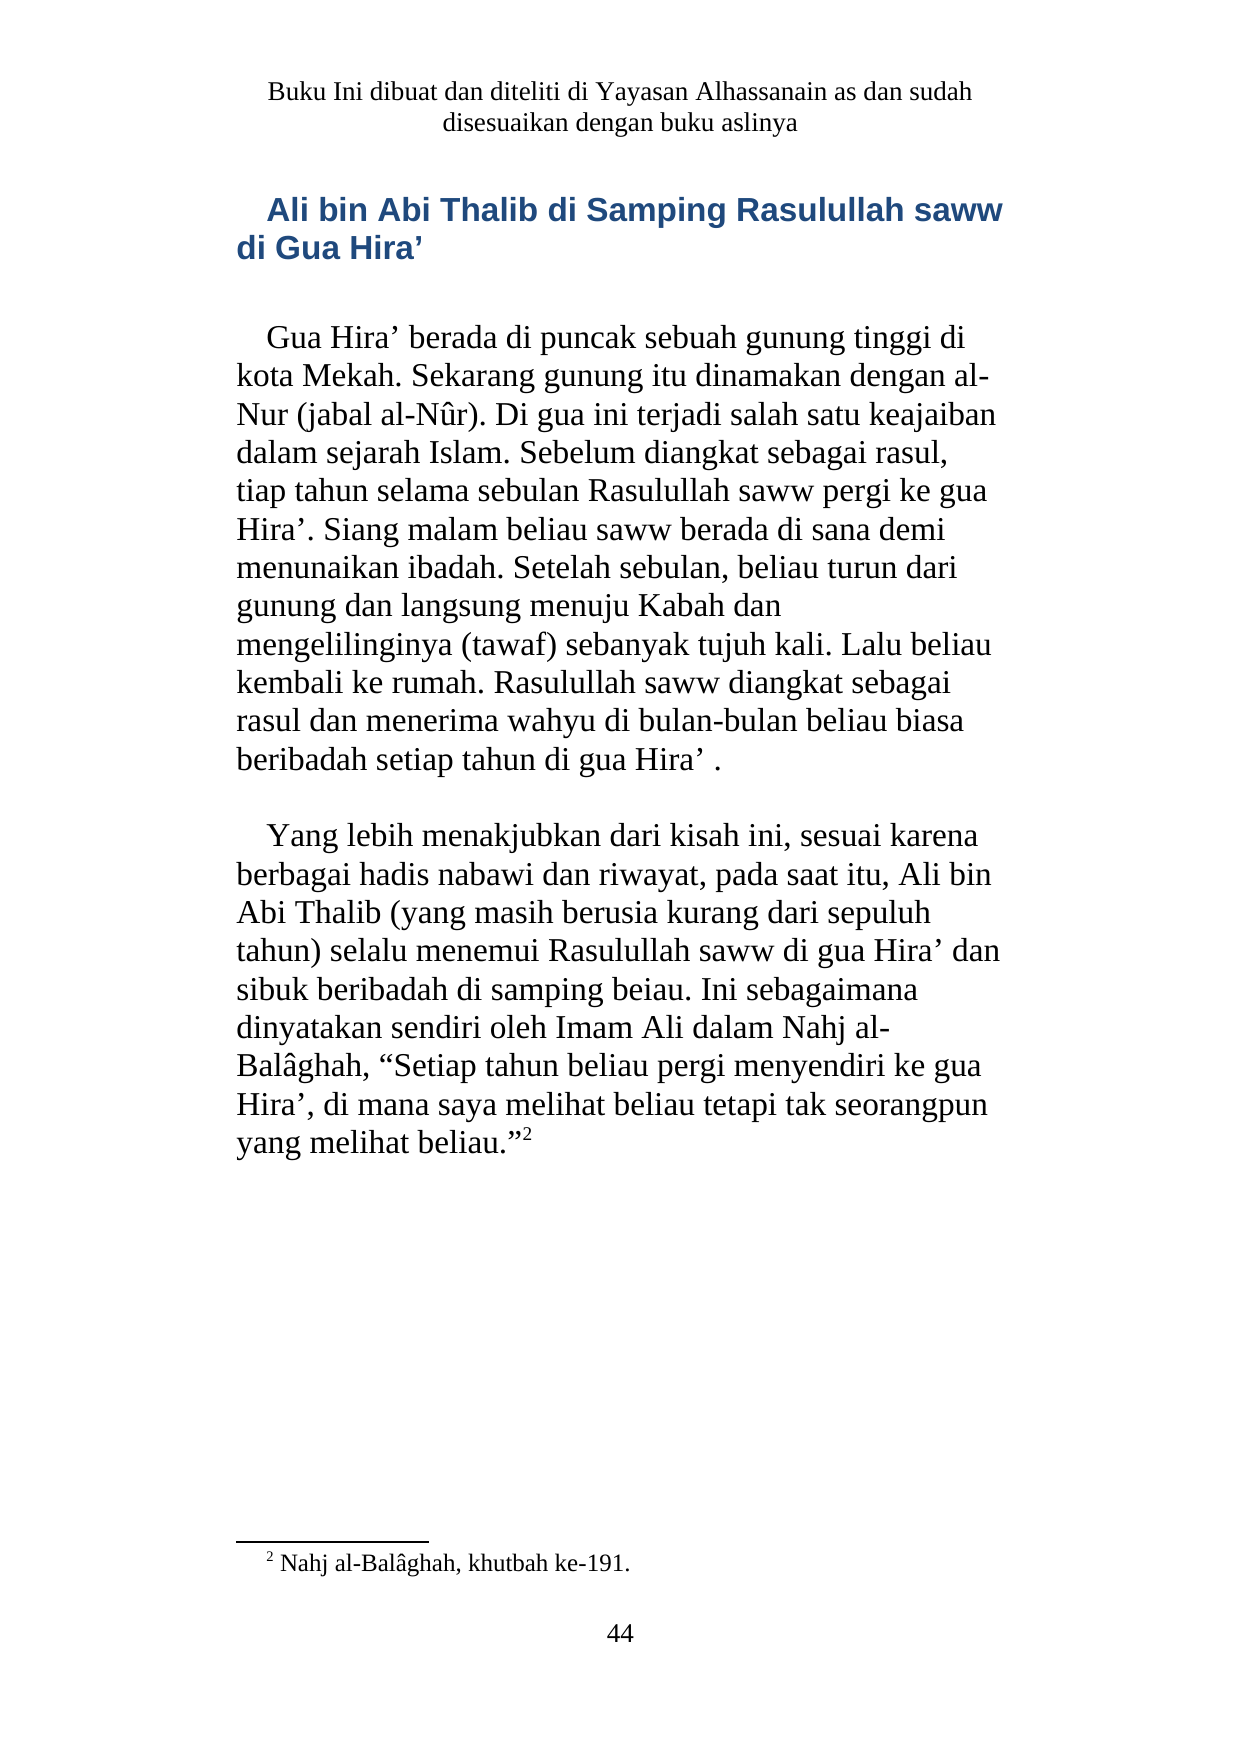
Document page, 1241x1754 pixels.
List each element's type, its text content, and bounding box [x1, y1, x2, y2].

text Yang lebih menakjubkan dari kisah ini, sesuai karena berbagai hadis nabawi dan riwayat, pada saat itu, Ali bin Abi Thalib (yang masih berusia kurang dari sepuluh tahun) selalu menemui Rasulullah saww di gua Hira’ dan sibuk beribadah di samping beiau. Ini sebagaimana dinyatakan sendiri oleh Imam Ali dalam Nahj al-Balâghah, “Setiap tahun beliau pergi menyendiri ke gua Hira’, di mana saya melihat beliau tetapi tak seorangpun yang melihat beliau.” [236, 816, 1004, 1161]
subtitle Ali bin Abi Thalib di Samping Rasulullah saww di Gua Hira’ [236, 190, 1004, 267]
text Gua Hira’ berada di puncak sebuah gunung tinggi di kota Mekah. Sekarang gunung itu dinamakan dengan al-Nur (jabal al-Nûr). Di gua ini terjadi salah satu keajaiban dalam sejarah Islam. Sebelum diangkat sebagai rasul, tiap tahun selama sebulan Rasulullah saww pergi ke gua Hira’. Siang malam beliau saww berada di sana demi menunaikan ibadah. Setelah sebulan, beliau turun dari gunung dan langsung menuju Kabah dan mengelilinginya (tawaf) sebanyak tujuh kali. Lalu beliau kembali ke rumah. Rasulullah saww diangkat sebagai rasul dan menerima wahyu di bulan-bulan beliau biasa beribadah setiap tahun di gua Hira’ . [236, 317, 1004, 777]
